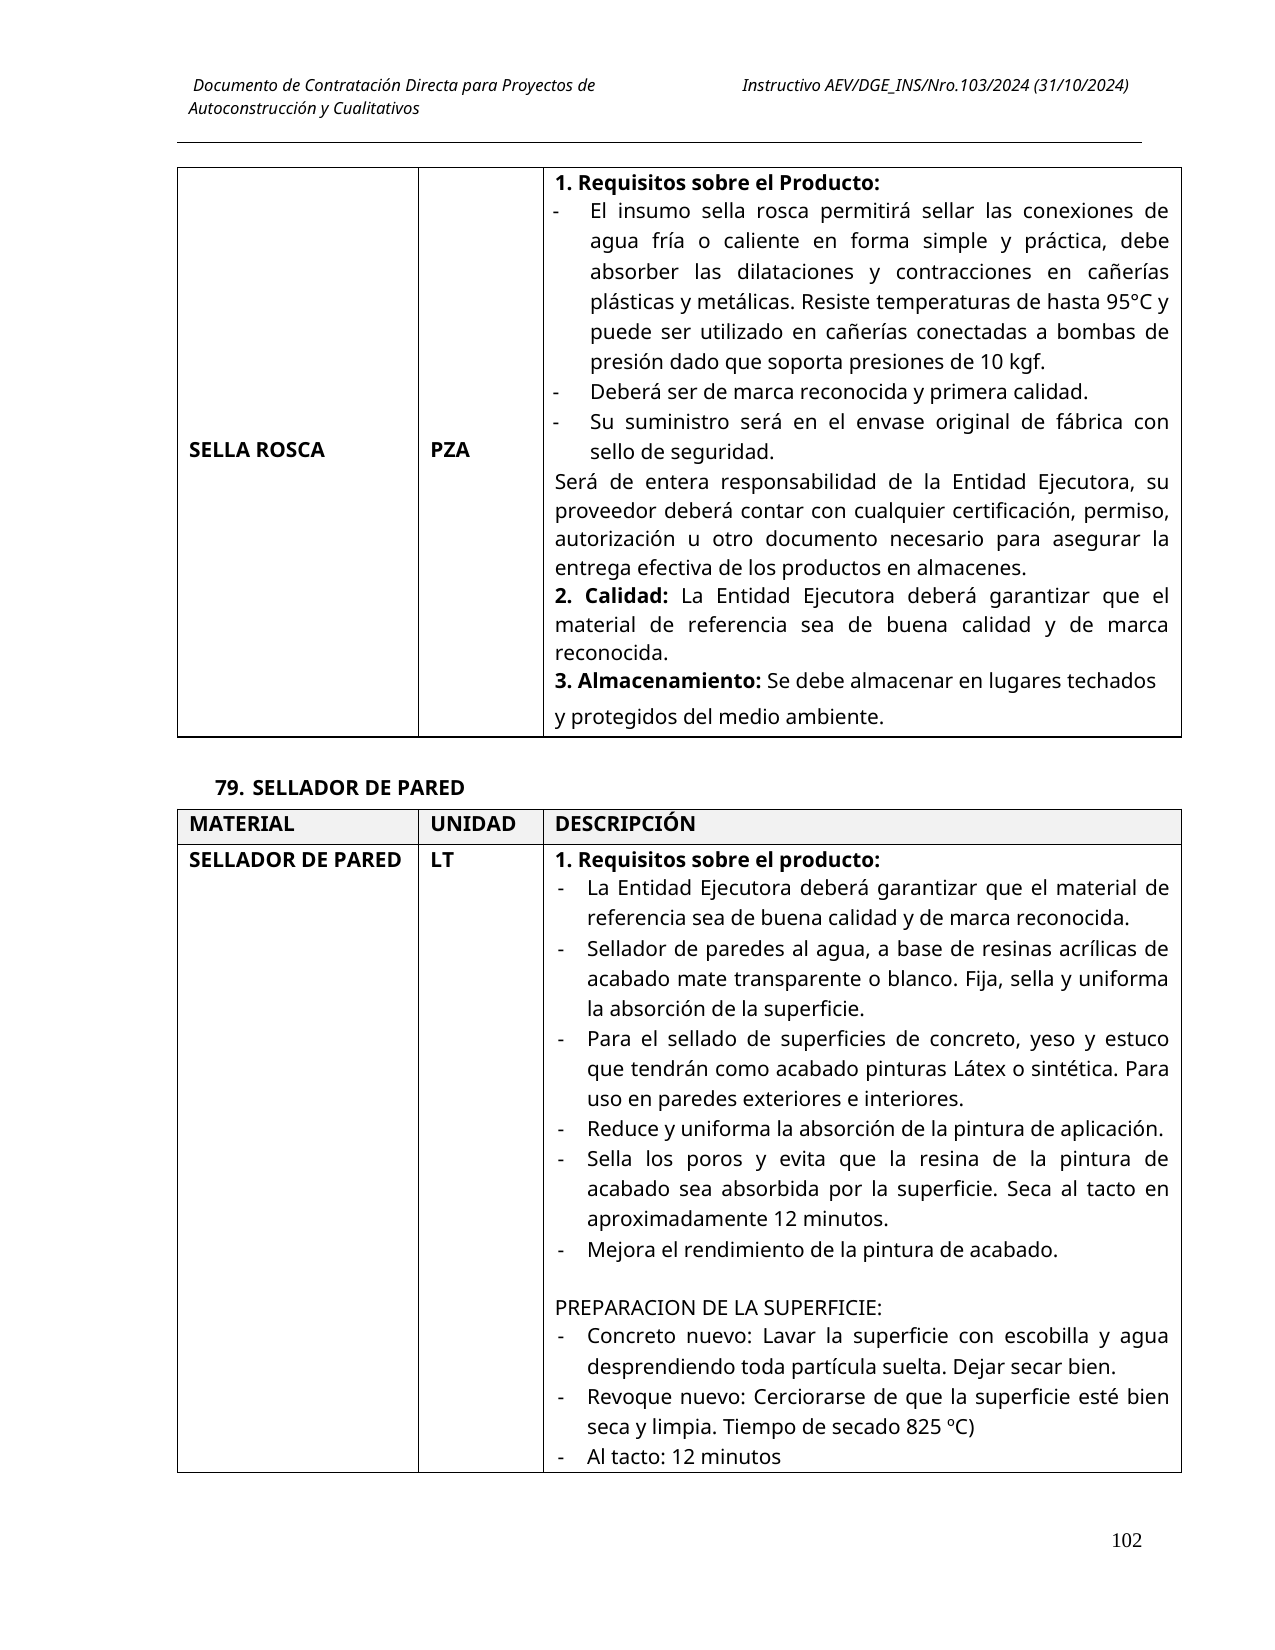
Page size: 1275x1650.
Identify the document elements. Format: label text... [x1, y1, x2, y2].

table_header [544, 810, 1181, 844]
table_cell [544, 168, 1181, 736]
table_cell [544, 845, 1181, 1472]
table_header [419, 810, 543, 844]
list SELLADOR DE PARED [215, 773, 1142, 801]
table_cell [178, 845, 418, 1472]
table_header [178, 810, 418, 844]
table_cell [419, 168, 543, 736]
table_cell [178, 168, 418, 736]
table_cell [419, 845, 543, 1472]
